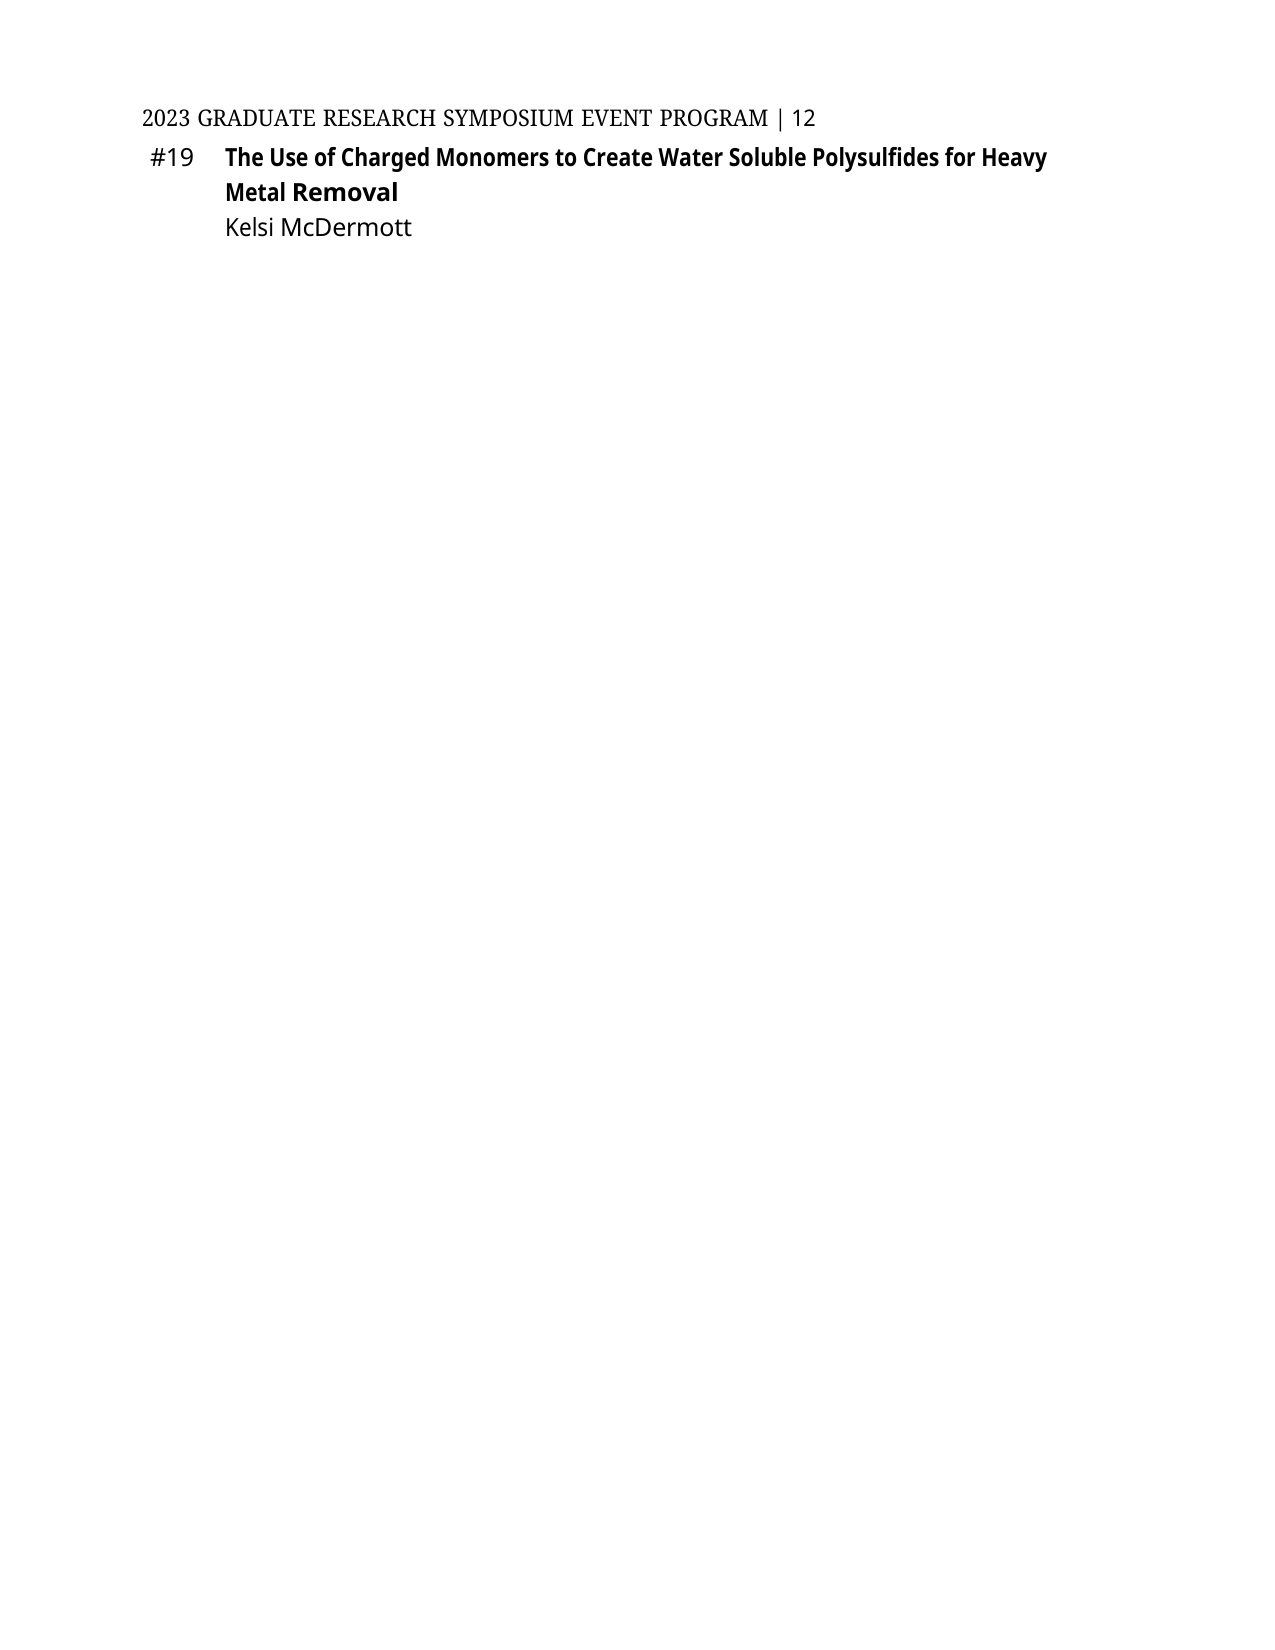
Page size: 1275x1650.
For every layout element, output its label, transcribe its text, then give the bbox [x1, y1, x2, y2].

text Kelsi McDermott [225, 210, 1137, 244]
text #19 The Use of Charged Monomers to Create Water Soluble Polysulﬁdes for Heavy Metal Removal [150, 139, 1064, 209]
